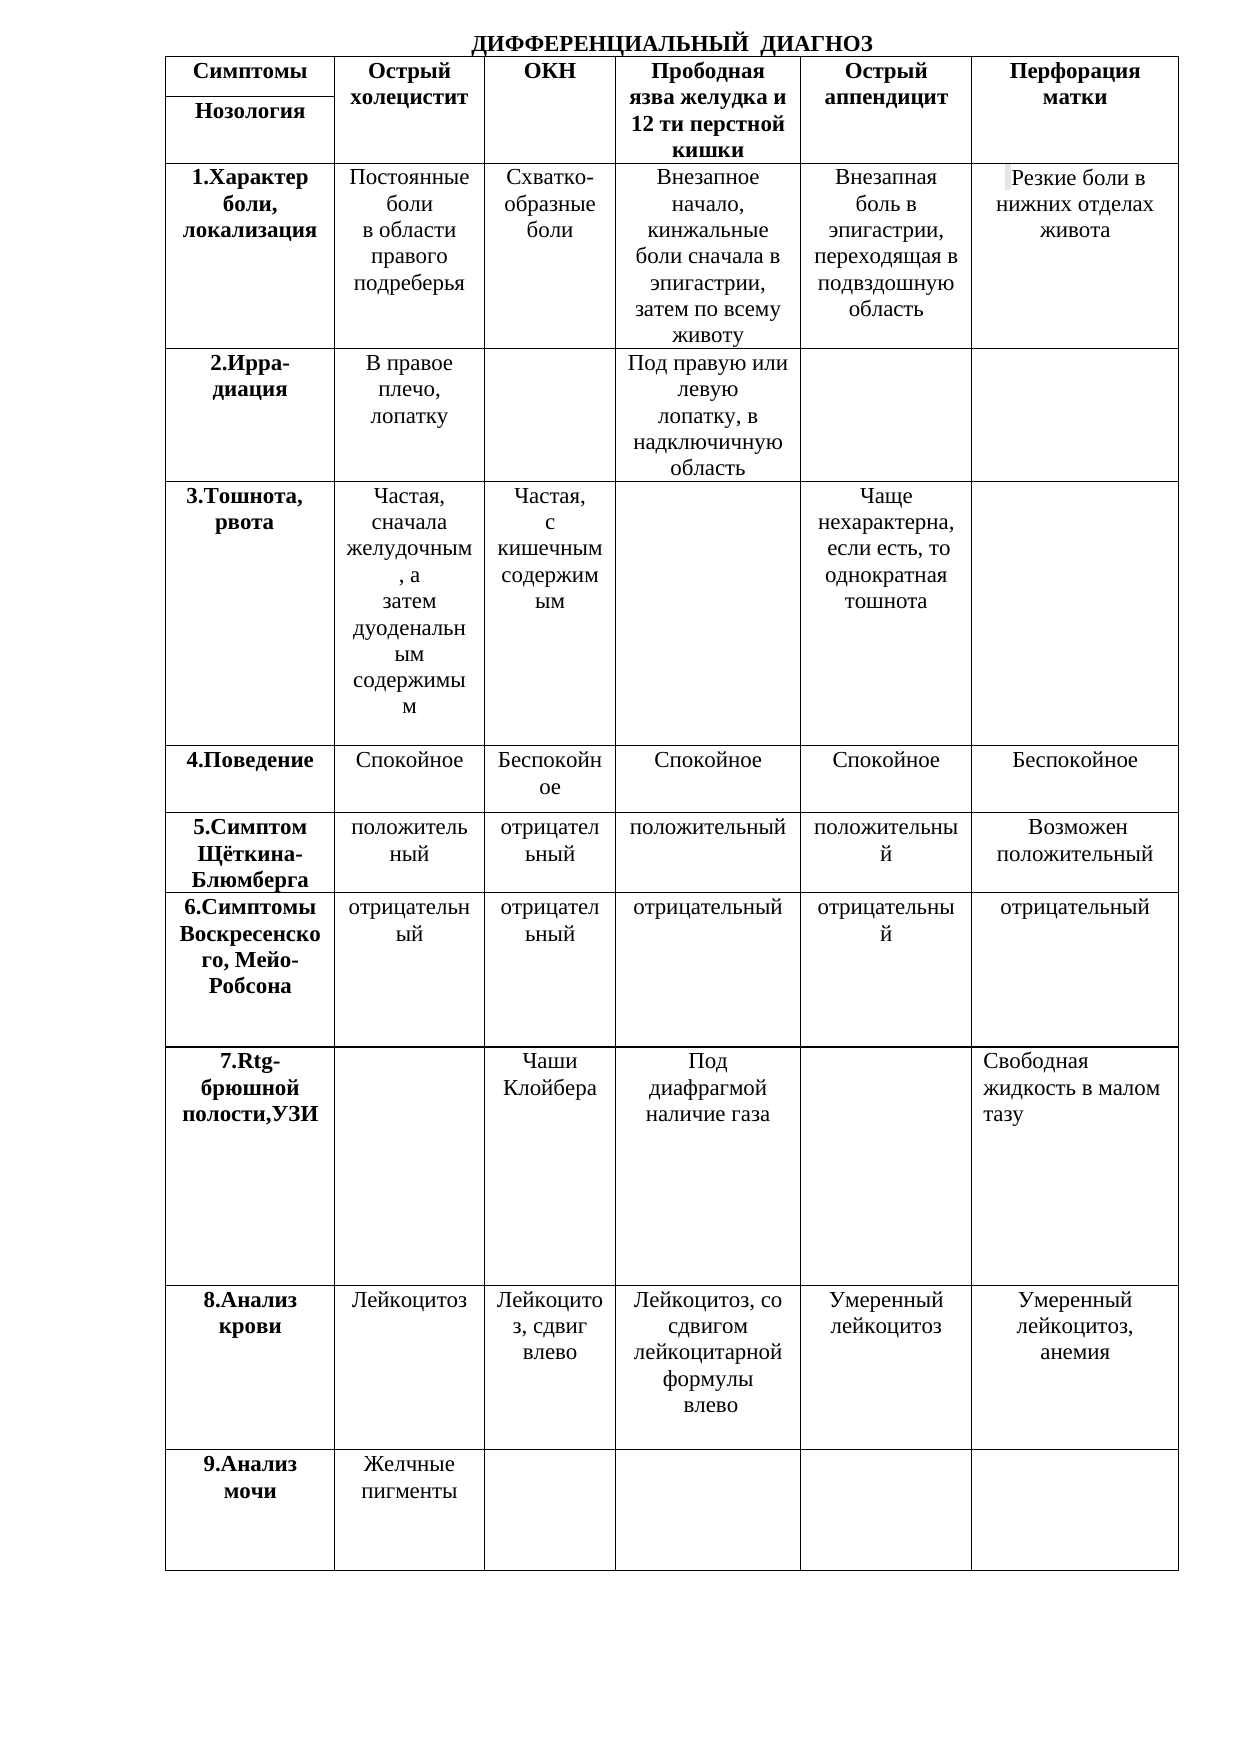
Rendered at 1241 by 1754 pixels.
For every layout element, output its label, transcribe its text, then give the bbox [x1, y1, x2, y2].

table_cell Внезапное начало, кинжальные боли сначала в эпигастрии, затем по всему животу [616, 164, 800, 348]
table_cell  [616, 1450, 800, 1570]
table_cell  [485, 349, 615, 481]
table_cell Умеренный лейкоцитоз [801, 1286, 971, 1449]
table_cell 2.Ирра-диация [166, 349, 334, 481]
table_cell Желчные пигменты [335, 1450, 484, 1570]
table_cell Беспокойное [485, 746, 615, 812]
table_cell Резкие боли в нижних отделах живота [972, 164, 1178, 348]
table_cell отрицательный [335, 893, 484, 1046]
table_cell 1.Характер боли, локализация [166, 164, 334, 348]
table_cell Свободная жидкость в малом тазу [972, 1048, 1178, 1285]
table_header Перфорация матки [972, 57, 1178, 162]
table_cell Лейкоцитоз, со сдвигом лейкоцитарной формулы влево [616, 1286, 800, 1449]
table_cell 7.Rtg-брюшной полости,УЗИ [166, 1048, 334, 1285]
table_cell [801, 1048, 971, 1285]
table_header Острый холецистит [335, 57, 484, 162]
table_header Симптомы [166, 57, 334, 96]
table_cell Беспокойное [972, 746, 1178, 812]
table_cell [972, 349, 1178, 481]
table_cell 6.Симптомы Воскресенского, Мейо-Робсона [166, 893, 334, 1046]
table_cell  [616, 482, 800, 745]
table_cell  [801, 1450, 971, 1570]
table_cell  [972, 482, 1178, 745]
table_cell Лейкоцитоз, сдвиг влево [485, 1286, 615, 1449]
table_cell  [485, 1450, 615, 1570]
table_cell Схватко- образные боли [485, 164, 615, 348]
table_cell Возможен положительный [972, 813, 1178, 892]
table_cell 9.Анализ мочи [166, 1450, 334, 1570]
table_cell 4.Поведение [166, 746, 334, 812]
table_cell  [801, 349, 971, 481]
table_header Прободная язва желудка и 12 ти перстной кишки [616, 57, 800, 162]
table_cell Лейкоцитоз [335, 1286, 484, 1449]
table_cell Постоянные боли в области правого подреберья [335, 164, 484, 348]
table_cell Спокойное [616, 746, 800, 812]
table_cell Частая, сначала желудочным, а затем дуоденальным содержимым [335, 482, 484, 745]
text ДИФФЕРЕНЦИАЛЬНЫЙ ДИАГНОЗ [148, 29, 1196, 56]
table_cell Нозология [166, 97, 334, 162]
table_cell 3.Тошнота, рвота [166, 482, 334, 745]
table_cell Спокойное [335, 746, 484, 812]
table_cell [335, 1048, 484, 1285]
table_cell Чаши Клойбера [485, 1048, 615, 1285]
table_cell отрицательный [485, 813, 615, 892]
table_header Острый аппендицит [801, 57, 971, 162]
table_cell Под диафрагмой наличие газа [616, 1048, 800, 1285]
table_cell положительный [335, 813, 484, 892]
table_cell Частая, с кишечным содержимым [485, 482, 615, 745]
table_cell 5.Симптом Щёткина-Блюмберга [166, 813, 334, 892]
table_cell положительный [801, 813, 971, 892]
table_cell Умеренный лейкоцитоз, анемия [972, 1286, 1178, 1449]
table_cell отрицательный [972, 893, 1178, 1046]
table_cell Чаще нехарактерна, если есть, то однократная тошнота [801, 482, 971, 745]
table_cell 8.Анализ крови [166, 1286, 334, 1449]
table_cell отрицательный [801, 893, 971, 1046]
table_cell отрицательный [616, 893, 800, 1046]
table_cell Под правую или левую лопатку, в надключичную область [616, 349, 800, 481]
table_header ОКН [485, 57, 615, 162]
table_cell положительный [616, 813, 800, 892]
table_cell Спокойное [801, 746, 971, 812]
table_cell [972, 1450, 1178, 1570]
table_cell отрицательный [485, 893, 615, 1046]
table_cell Внезапная боль в эпигастрии, переходящая в подвздошную область [801, 164, 971, 348]
table_cell В правое плечо, лопатку [335, 349, 484, 481]
